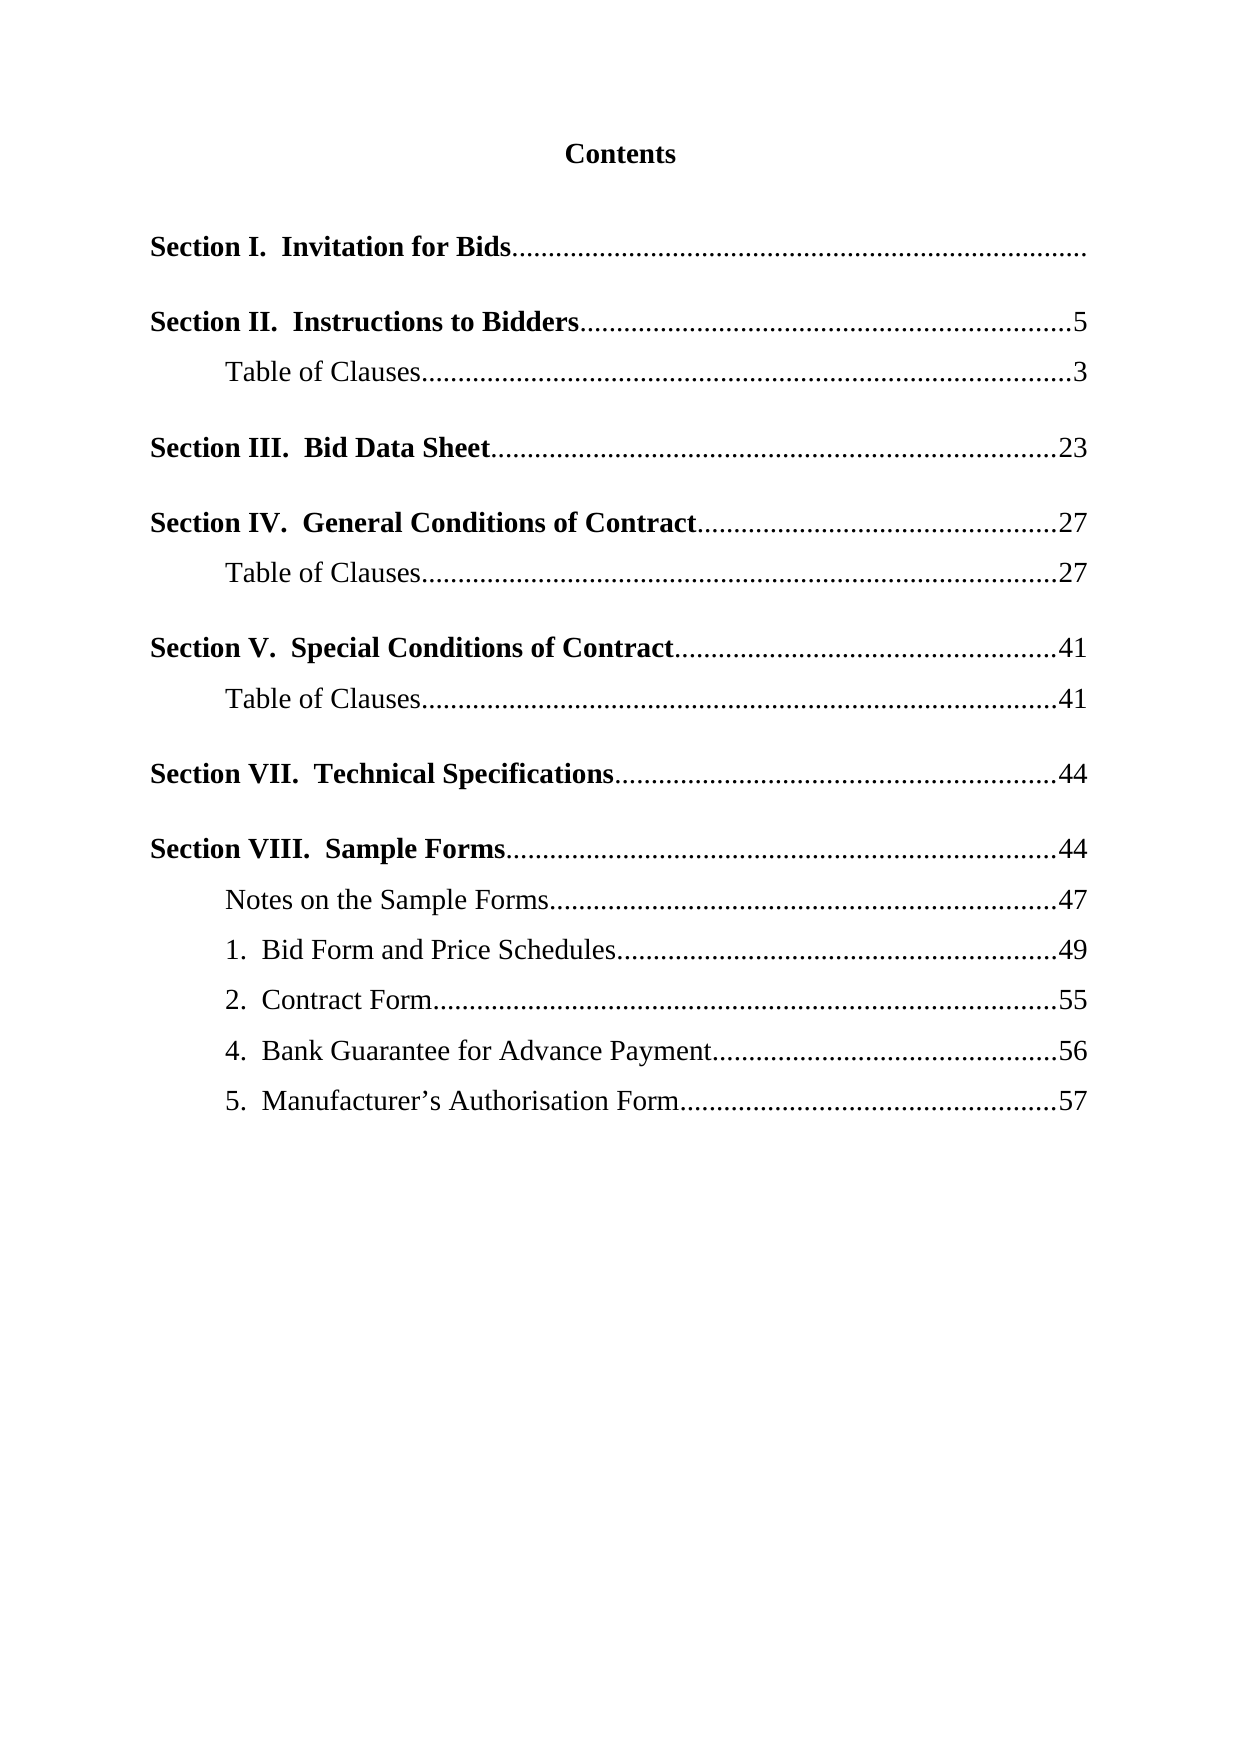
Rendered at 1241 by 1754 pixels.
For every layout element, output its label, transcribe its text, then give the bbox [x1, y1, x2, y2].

text 5. Manufacturer’s Authorisation Form [225, 1083, 1090, 1117]
text Section II. Instructions to Bidders [150, 304, 1090, 338]
text Section VII. Technical Specifications [150, 756, 1090, 790]
text Section III. Bid Data Sheet [150, 430, 1090, 463]
text Section I. Invitation for Bids [150, 229, 1090, 262]
text Table of Clauses [225, 681, 1090, 714]
text Section IV. General Conditions of Contract [150, 505, 1090, 538]
text 4. Bank Guarantee for Advance Payment [225, 1033, 1090, 1066]
text Section VIII. Sample Forms [150, 832, 1090, 865]
text Notes on the Sample Forms [225, 882, 1090, 915]
text Table of Clauses [225, 555, 1090, 589]
text 1. Bid Form and Price Schedules [225, 932, 1090, 966]
text Table of Clauses [225, 354, 1090, 388]
text 2. Contract Form [225, 982, 1090, 1016]
text Section V. Special Conditions of Contract 41 [150, 631, 1090, 664]
text Contents [150, 137, 1090, 170]
